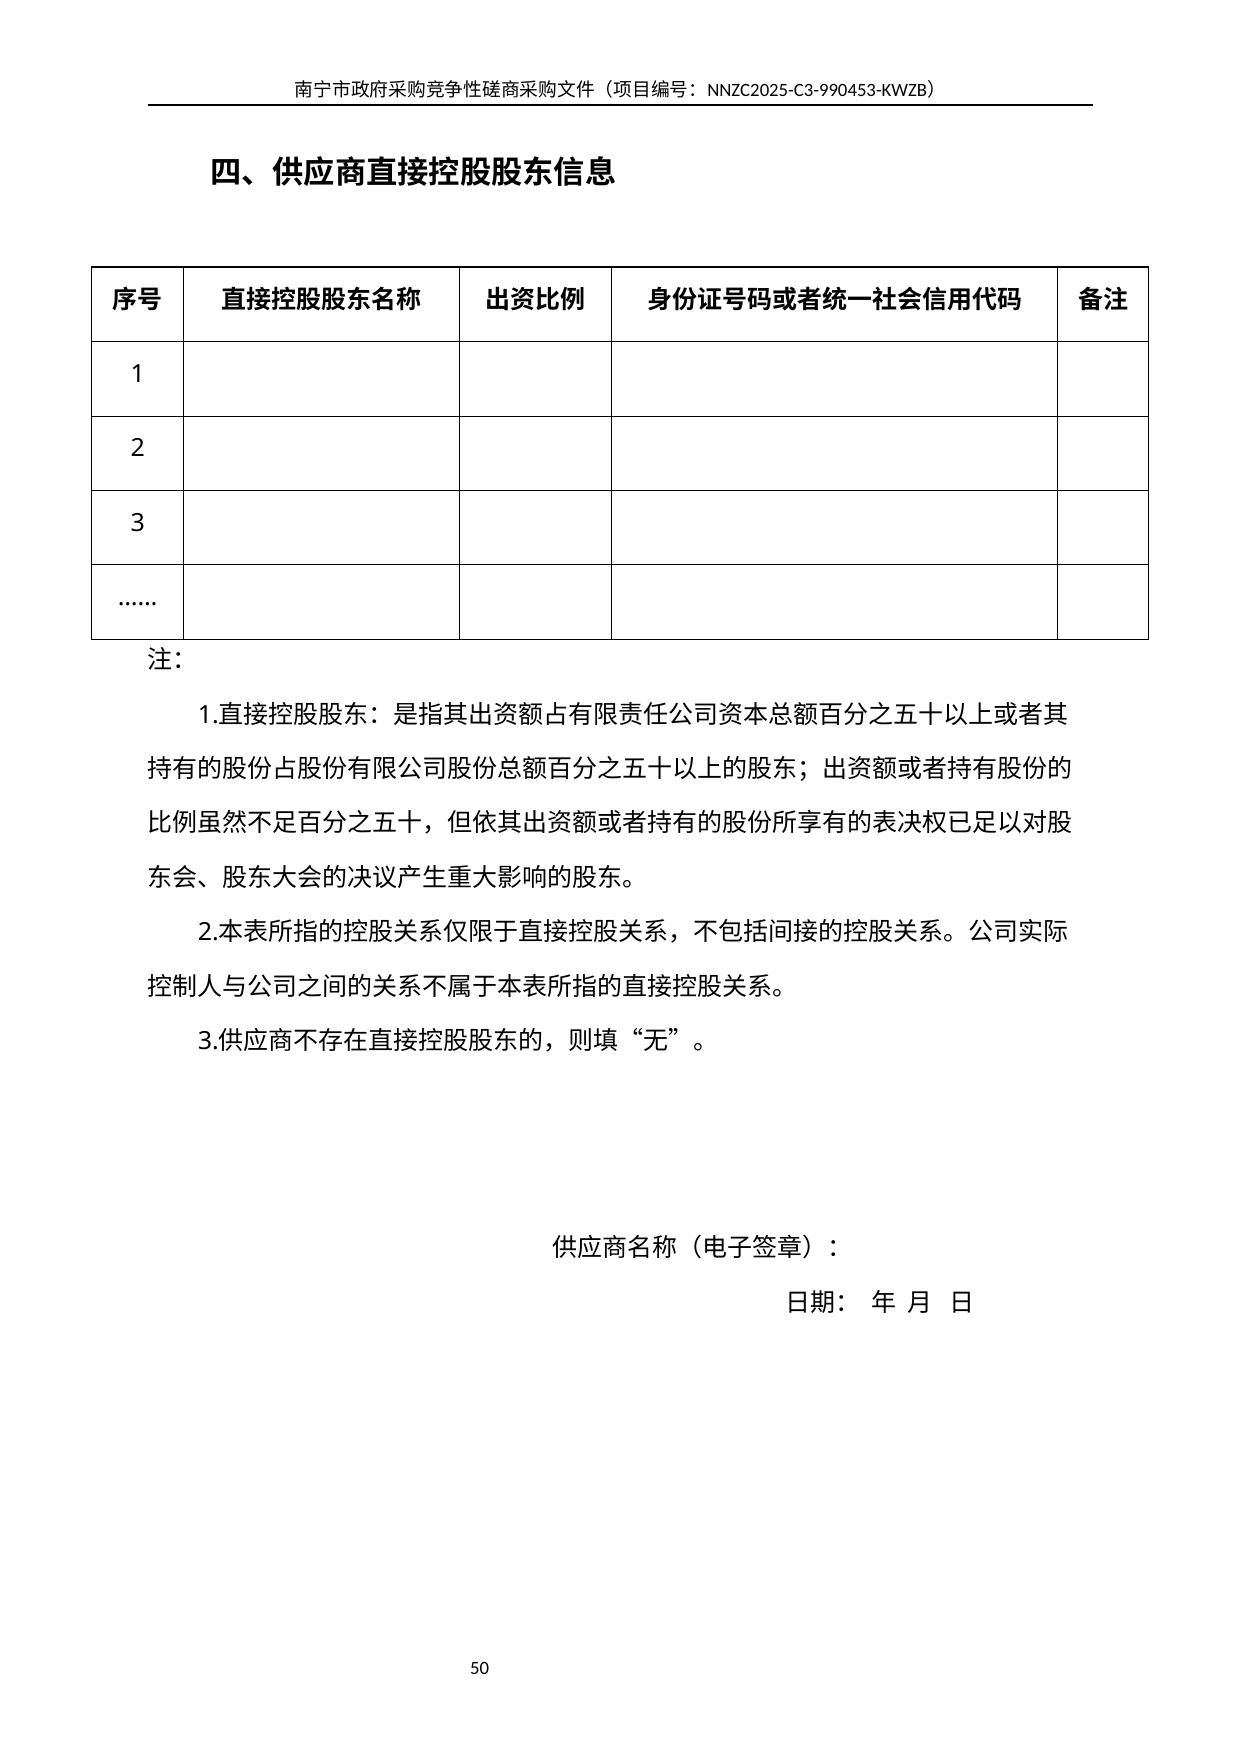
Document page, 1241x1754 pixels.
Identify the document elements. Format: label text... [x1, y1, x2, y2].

text 注： [148, 640, 1093, 676]
table_cell [612, 342, 1057, 416]
table_cell [184, 342, 459, 416]
text 3.供应商不存在直接控股股东的，则填“无”。 [148, 1020, 1093, 1057]
text 2.本表所指的控股关系仅限于直接控股关系，不包括间接的控股关系。公司实际控制人与公司之间的关系不属于本表所指的直接控股关系。 [148, 912, 1093, 1002]
table_header 出资比例 [460, 268, 611, 341]
table_header 序号 [92, 268, 183, 341]
table_cell 3 [92, 491, 183, 564]
table_cell [612, 491, 1057, 564]
table_cell 1 [92, 342, 183, 416]
table_cell [1058, 491, 1148, 564]
table_cell [460, 565, 611, 639]
table_header 直接控股股东名称 [184, 268, 459, 341]
table_cell [1058, 342, 1148, 416]
table_cell [612, 417, 1057, 490]
text 四、供应商直接控股股东信息 [148, 148, 1093, 193]
text 供应商名称（电子签章）： [552, 1228, 1093, 1264]
table_cell …… [92, 565, 183, 639]
table_cell [460, 342, 611, 416]
table_cell [460, 417, 611, 490]
table_cell [184, 565, 459, 639]
table_cell [460, 491, 611, 564]
table_cell 2 [92, 417, 183, 490]
table_cell [612, 565, 1057, 639]
text 日期： 年 月 日 [148, 1282, 1093, 1318]
table_cell [184, 417, 459, 490]
text 1.直接控股股东：是指其出资额占有限责任公司资本总额百分之五十以上或者其持有的股份占股份有限公司股份总额百分之五十以上的股东；出资额或者持有股份的比例虽然不足百分之五十，但依其出资额或者持有的股份所享有的表决权已足以对股东会、股东大会的决议产生重大影响的股东。 [148, 694, 1093, 893]
table_cell [184, 491, 459, 564]
table_header 身份证号码或者统一社会信用代码 [612, 268, 1057, 341]
table_cell [1058, 565, 1148, 639]
table_cell [1058, 417, 1148, 490]
table_header 备注 [1058, 268, 1148, 341]
